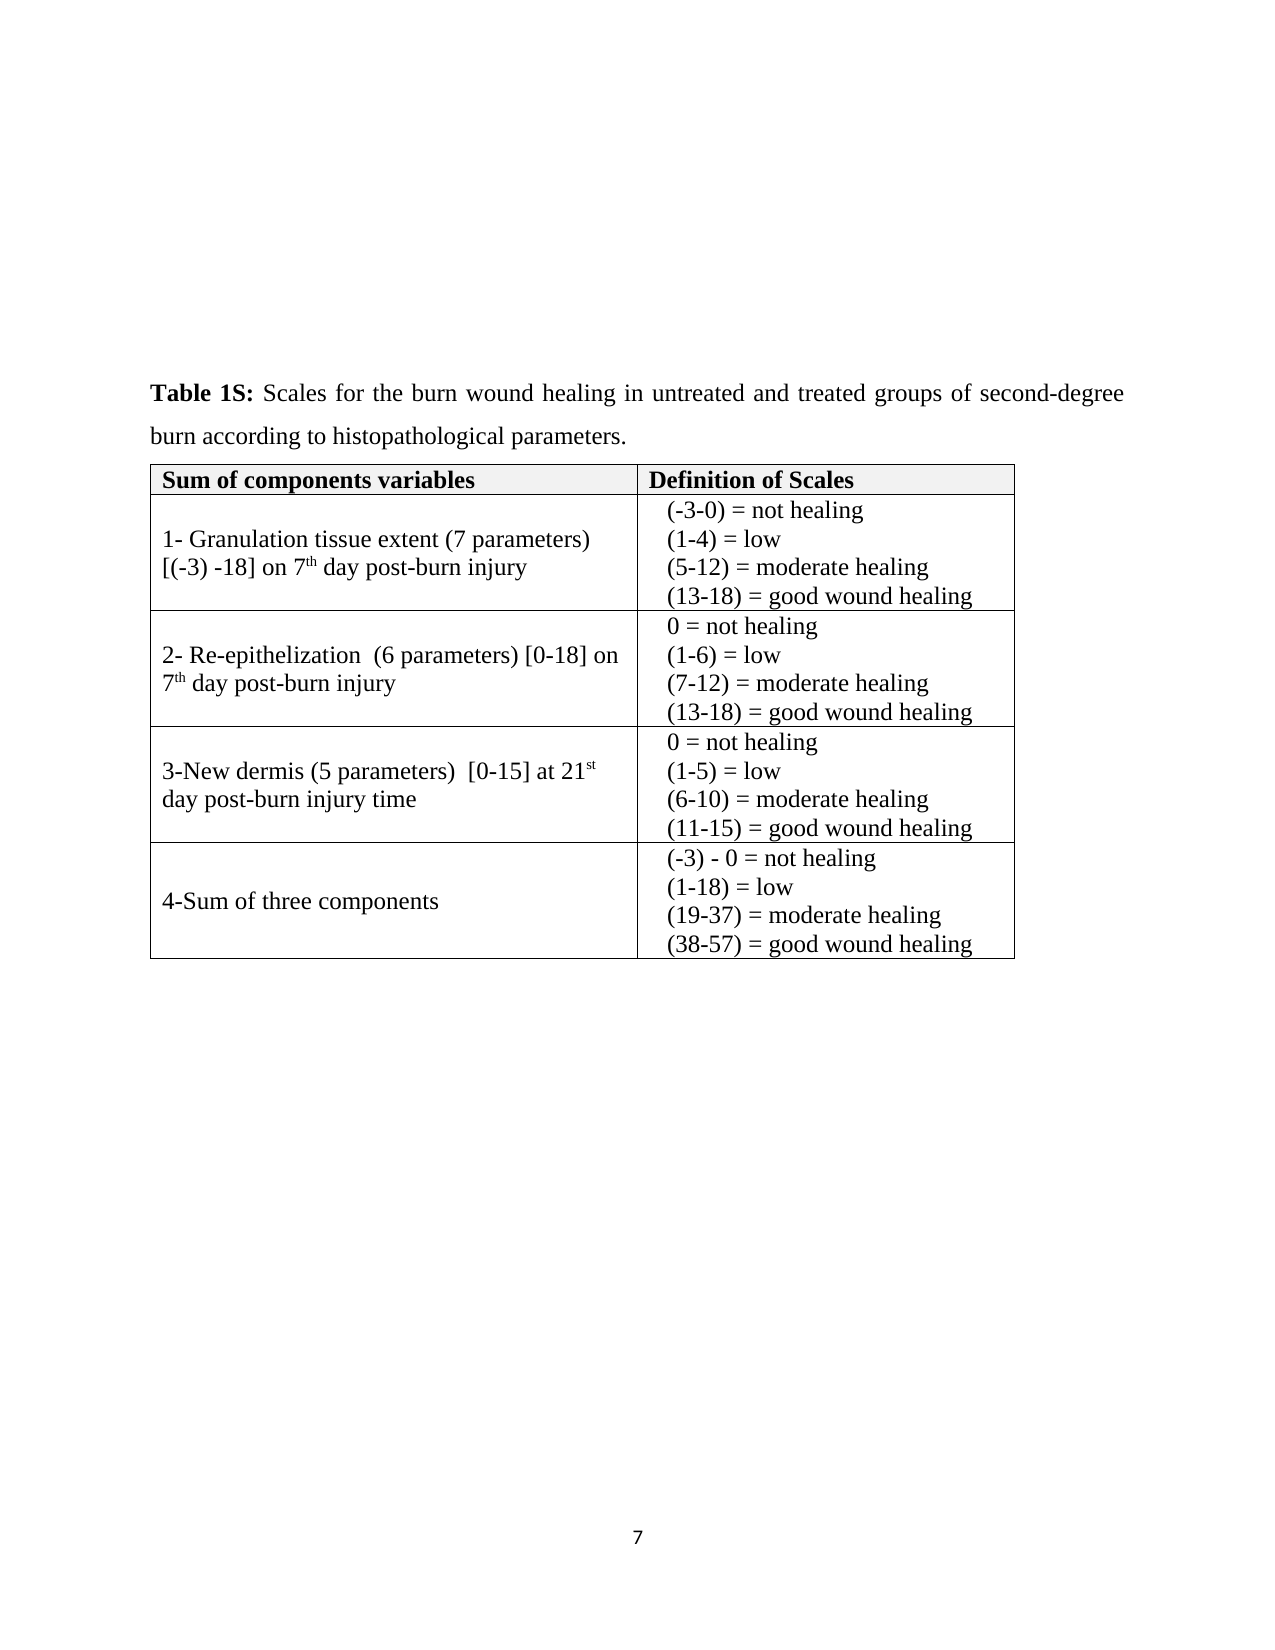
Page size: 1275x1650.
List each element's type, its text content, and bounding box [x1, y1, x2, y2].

table_header Sum of components variables [151, 465, 637, 494]
table_cell 4-Sum of three components [151, 843, 637, 958]
table_header Definition of Scales [638, 465, 1014, 494]
text Table 1S: Scales for the burn wound healing in untreated and treated groups of second-degree burn according to histopathological parameters. [150, 378, 1125, 450]
table_cell 1- Granulation tissue extent (7 parameters) [(-3) -18] on 7th day post-burn injury [151, 495, 637, 610]
table_cell 2- Re-epithelization (6 parameters) [0-18] on 7th day post-burn injury [151, 611, 637, 726]
table_cell 0 = not healing (1-5) = low (6-10) = moderate healing (11-15) = good wound healing [638, 727, 1014, 842]
table_cell 0 = not healing (1-6) = low (7-12) = moderate healing (13-18) = good wound healing [638, 611, 1014, 726]
table_cell (-3) - 0 = not healing (1-18) = low (19-37) = moderate healing (38-57) = good wound healing [638, 843, 1014, 958]
table_cell 3-New dermis (5 parameters) [0-15] at 21st day post-burn injury time [151, 727, 637, 842]
table_cell (-3-0) = not healing (1-4) = low (5-12) = moderate healing (13-18) = good wound healing [638, 495, 1014, 610]
